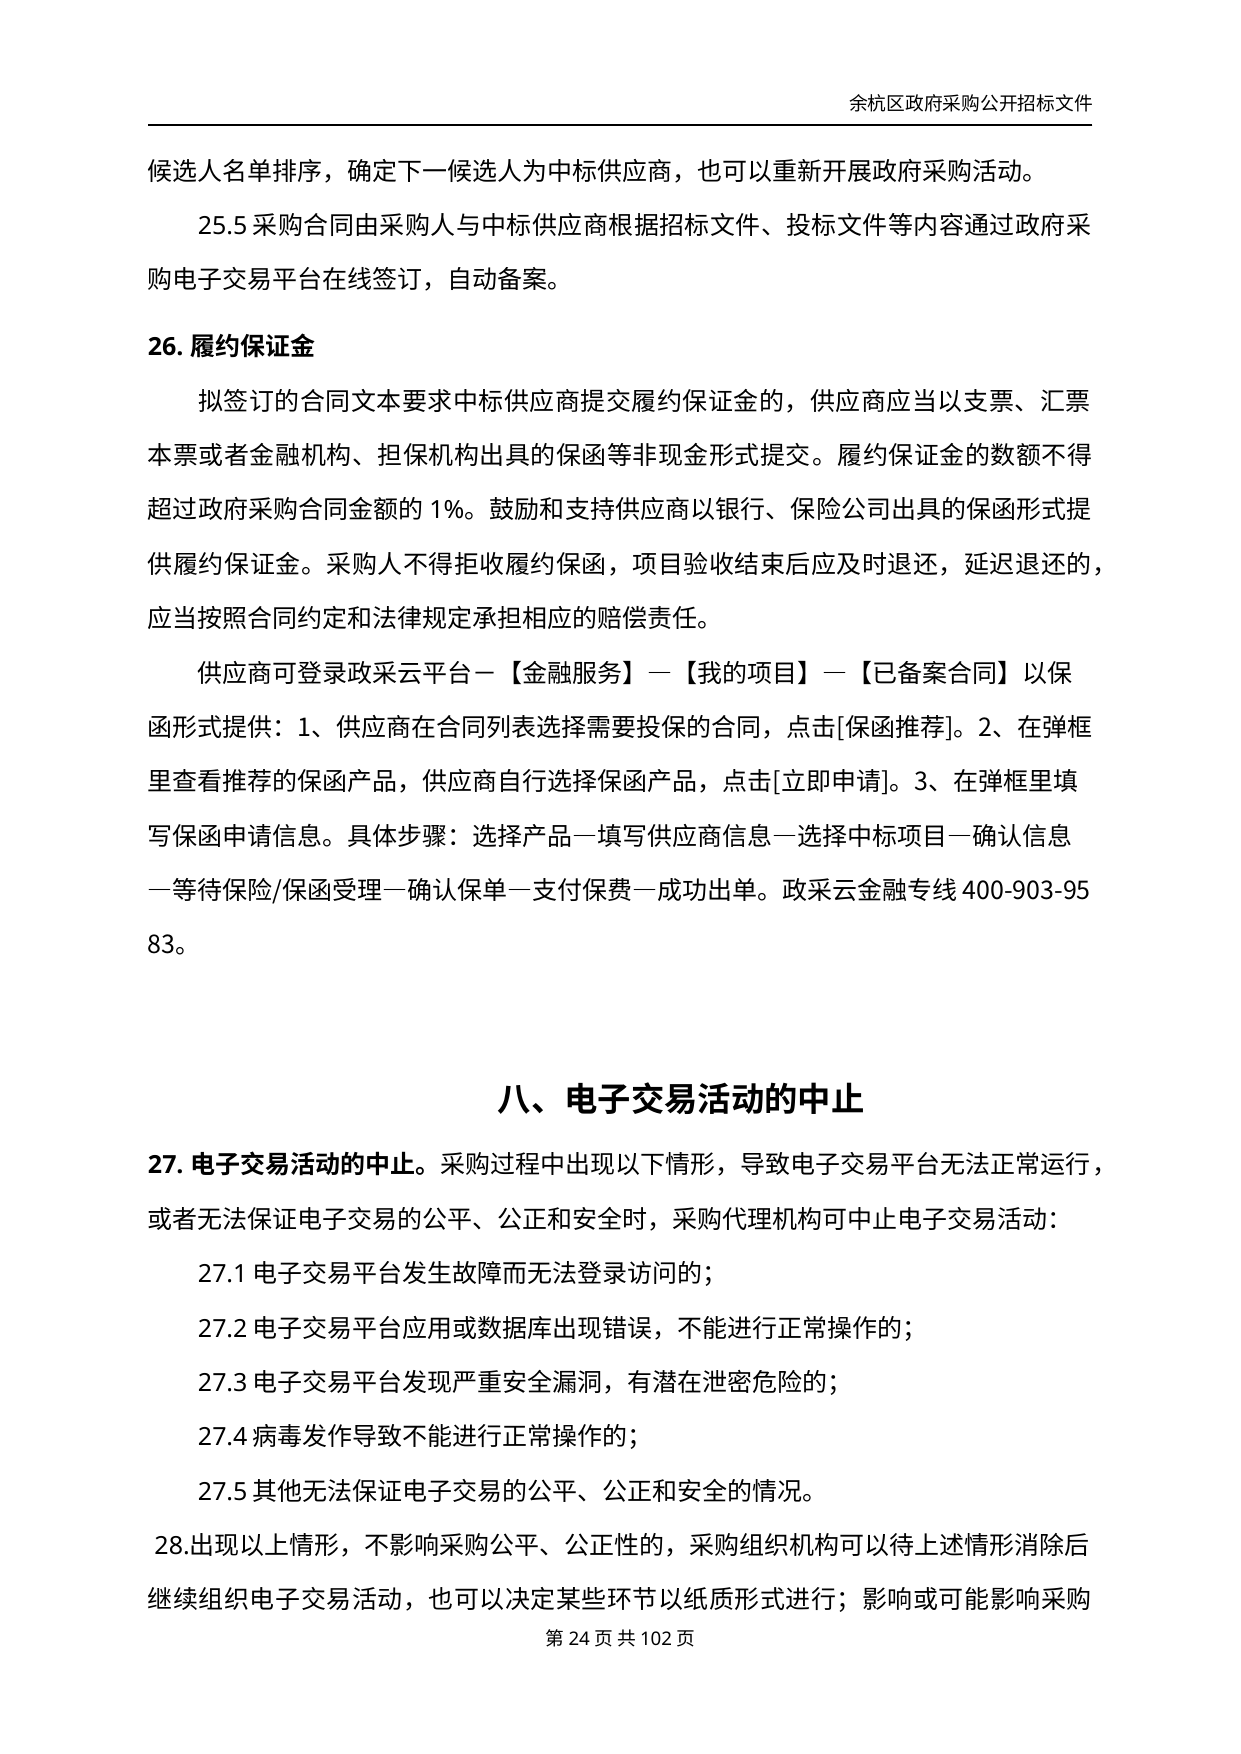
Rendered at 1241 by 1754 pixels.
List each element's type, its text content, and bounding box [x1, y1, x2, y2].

text 27.3电子交易平台发现严重安全漏洞，有潜在泄密危险的； [148, 1362, 1092, 1399]
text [148, 151, 1092, 187]
text 拟签订的合同文本要求中标供应商提交履约保证金的，供应商应当以支票、汇票、本票或者金融机构、担保机构出具的保函等非现金形式提交。履约保证金的数额不得超过政府采购合同金额的1%。鼓励和支持供应商以银行、保险公司出具的保函形式提供履约保证金。采购人不得拒收履约保函，项目验收结束后应及时退还，延迟退还的，应当按照合同约定和法律规定承担相应的赔偿责任。 [148, 381, 1092, 635]
text 27.2电子交易平台应用或数据库出现错误，不能进行正常操作的； [148, 1308, 1092, 1344]
text 八、电子交易活动的中止 [148, 1073, 1092, 1121]
text 25.5采购合同由采购人与中标供应商根据招标文件、投标文件等内容通过政府采购电子交易平台在线签订，自动备案。 [148, 206, 1092, 296]
text 27.4病毒发作导致不能进行正常操作的； [148, 1417, 1092, 1453]
subtitle 供应商可登录政采云平台－【金融服务】—【我的项目】—【已备案合同】以保函形式提供：1、供应商在合同列表选择需要投保的合同，点击[保函推荐]。2、在弹框里查看推荐的保函产品，供应商自行选择保函产品，点击[立即申请]。3、在弹框里填写保函申请信息。具体步骤：选择产品—填写供应商信息—选择中标项目—确认信息—等待保险/保函受理—确认保单—支付保费—成功出单。政采云金融专线400-903-9583。 [148, 653, 1092, 961]
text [148, 1526, 1092, 1616]
text 27.5其他无法保证电子交易的公平、公正和安全的情况。 [148, 1471, 1092, 1507]
text 27.1电子交易平台发生故障而无法登录访问的； [148, 1254, 1092, 1290]
text 27. 电子交易活动的中止。采购过程中出现以下情形，导致电子交易平台无法正常运行，或者无法保证电子交易的公平、公正和安全时，采购代理机构可中止电子交易活动： [148, 1145, 1092, 1236]
text 26. 履约保证金 [148, 327, 1092, 363]
